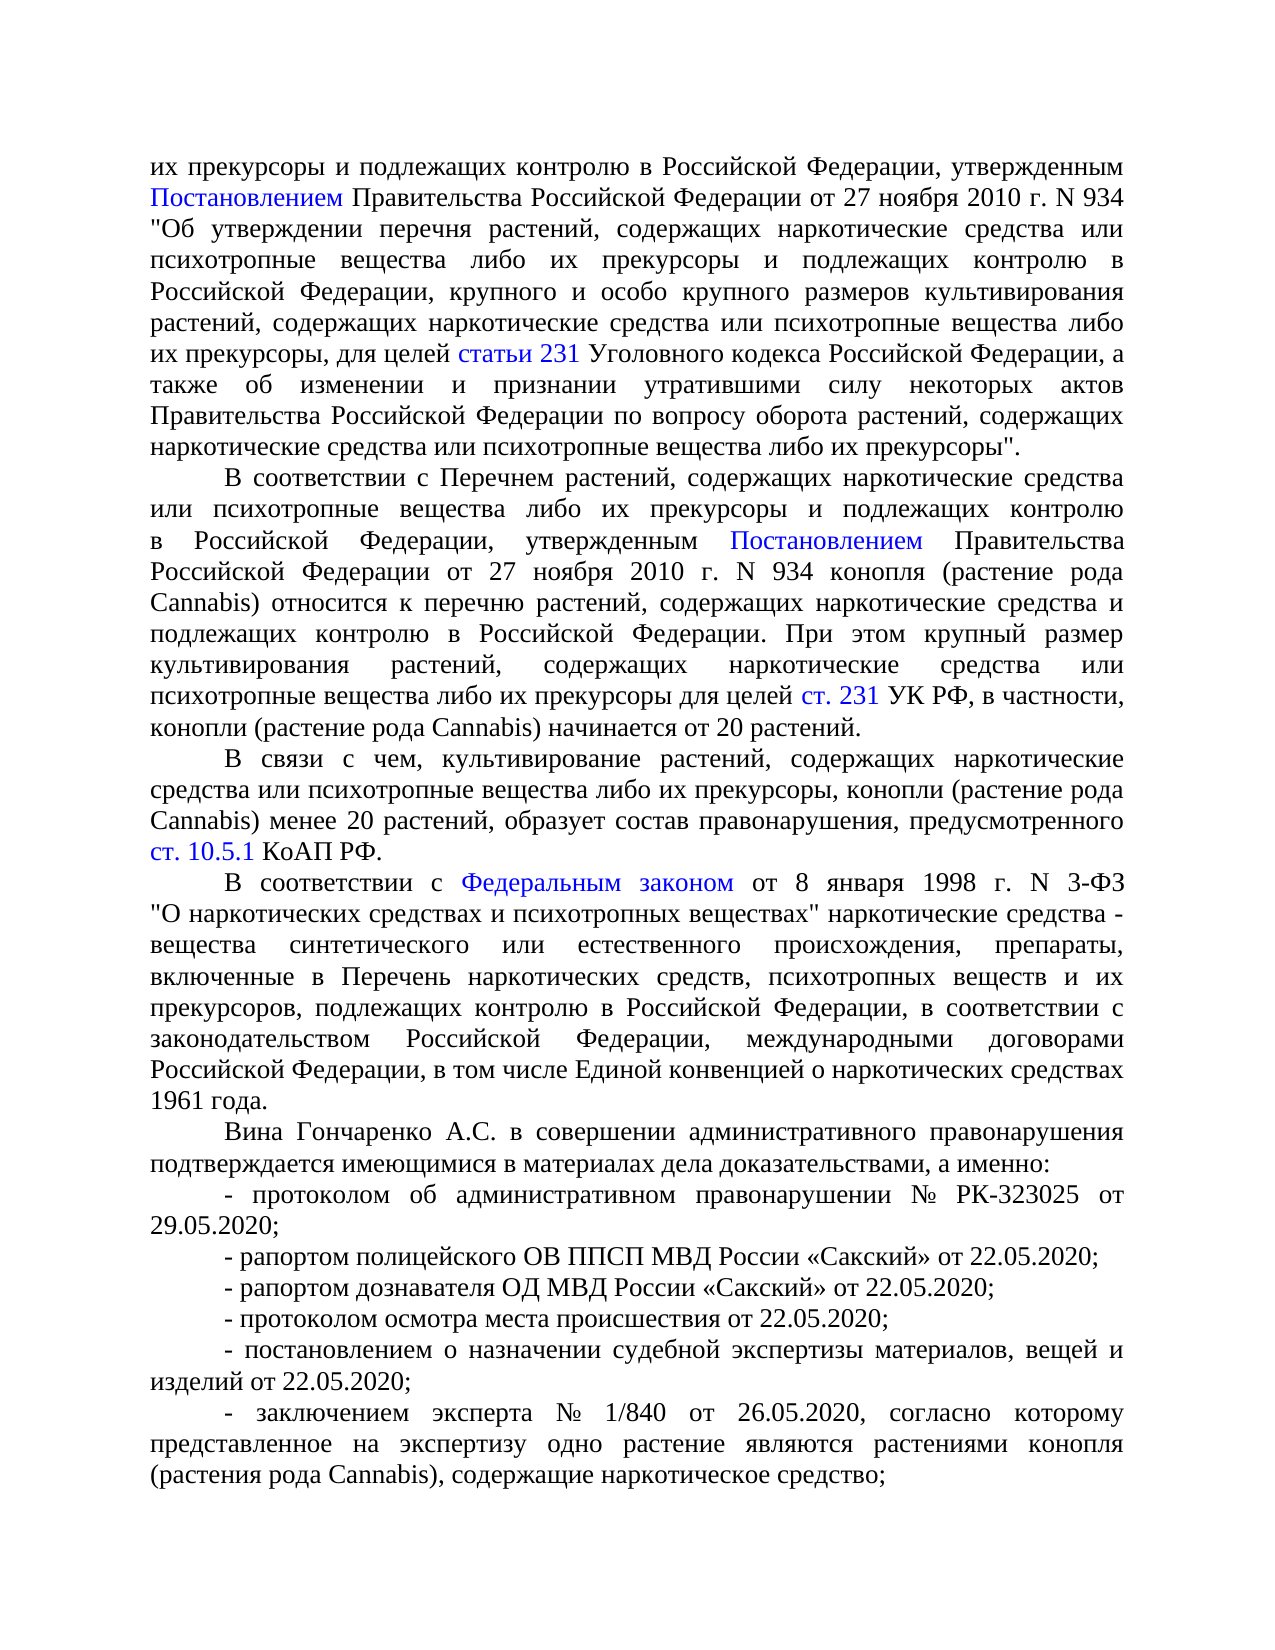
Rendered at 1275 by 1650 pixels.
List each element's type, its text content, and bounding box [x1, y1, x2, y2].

text - рапортом полицейского ОВ ППСП МВД России «Сакский» от 22.05.2020; [150, 1240, 1125, 1271]
text В связи с чем, культивирование растений, содержащих наркотические средства или психотропные вещества либо их прекурсоры, конопли (растение рода Cannabis) менее 20 растений, образует состав правонарушения, предусмотренного ст. 10.5.1 КоАП РФ. [150, 742, 1125, 866]
text В соответствии с Перечнем растений, содержащих наркотические средства или психотропные вещества либо их прекурсоры и подлежащих контролю в Российской Федерации, утвержденным Постановлением Правительства Российской Федерации от 27 ноября 2010 г. N 934 конопля (растение рода Cannabis) относится к перечню растений, содержащих наркотические средства и подлежащих контролю в Российской Федерации. При этом крупный размер культивирования растений, содержащих наркотические средства или психотропные вещества либо их прекурсоры для целей ст. 231 УК РФ, в частности, конопли (растение рода Cannabis) начинается от 20 растений. [150, 461, 1125, 742]
text - протоколом об административном правонарушении № РК-323025 от 29.05.2020; [150, 1178, 1125, 1240]
text - заключением эксперта № 1/840 от 26.05.2020, согласно которому представленное на экспертизу одно растение являются растениями конопля (растения рода Cannabis), содержащие наркотическое средство; [150, 1396, 1125, 1489]
text Вина Гончаренко А.С. в совершении административного правонарушения подтверждается имеющимися в материалах дела доказательствами, а именно: [150, 1116, 1125, 1178]
text - протоколом осмотра места происшествия от 22.05.2020; [150, 1302, 1125, 1333]
text - рапортом дознавателя ОД МВД России «Сакский» от 22.05.2020; [150, 1271, 1125, 1302]
text В соответствии с Федеральным законом от 8 января 1998 г. N 3-ФЗ "О наркотических средствах и психотропных веществах" наркотические средства - вещества синтетического или естественного происхождения, препараты, включенные в Перечень наркотических средств, психотропных веществ и их прекурсоров, подлежащих контролю в Российской Федерации, в соответствии с законодательством Российской Федерации, международными договорами Российской Федерации, в том числе Единой конвенцией о наркотических средствах 1961 года. [150, 866, 1125, 1116]
text - постановлением о назначении судебной экспертизы материалов, вещей и изделий от 22.05.2020; [150, 1333, 1125, 1396]
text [150, 150, 1125, 461]
